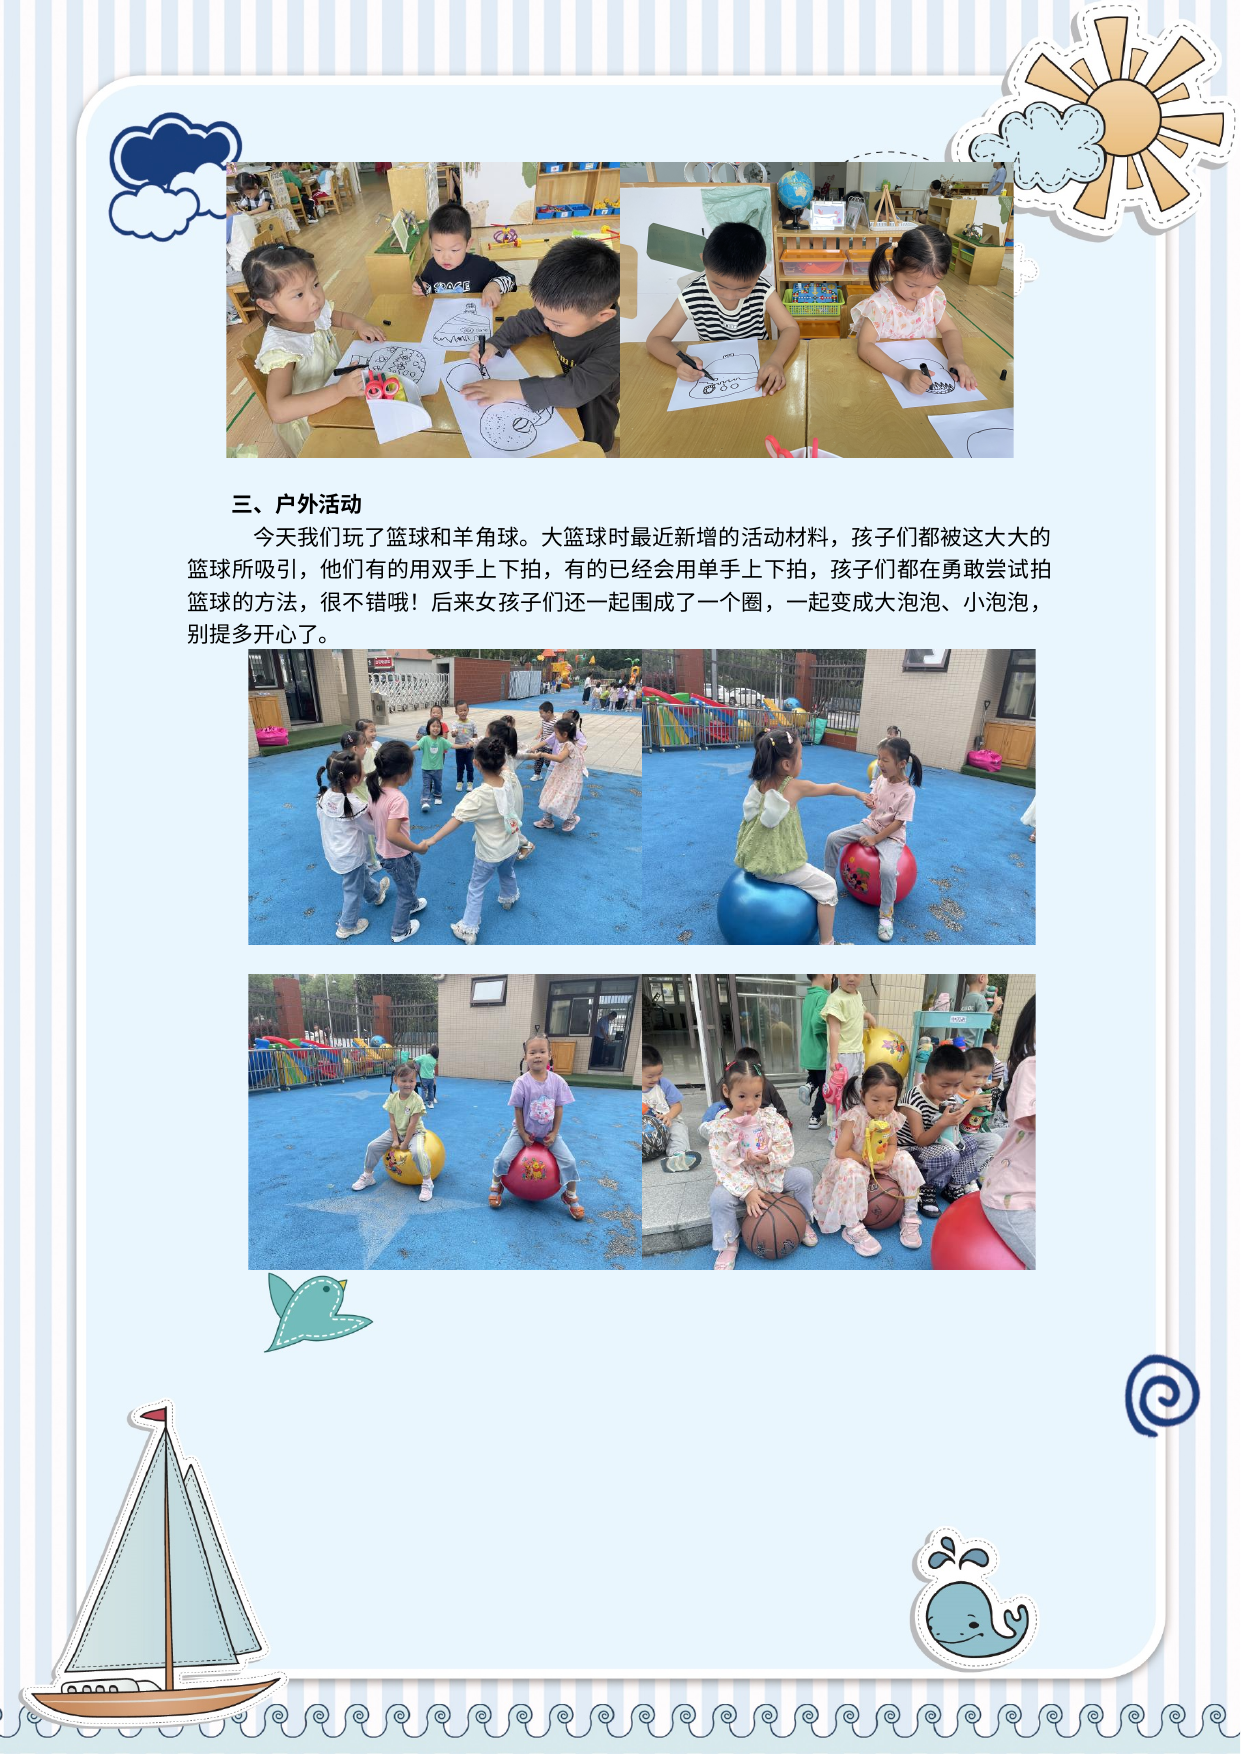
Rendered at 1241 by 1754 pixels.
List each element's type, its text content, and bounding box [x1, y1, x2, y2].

picture [0, 0, 1241, 1754]
text 三、户外活动 [187, 487, 1053, 519]
text 今天我们玩了篮球和羊角球。大篮球时最近新增的活动材料，孩子们都被这大大的篮球所吸引，他们有的用双手上下拍，有的已经会用单手上下拍，孩子们都在勇敢尝试拍篮球的方法，很不错哦！后来女孩子们还一起围成了一个圈，一起变成大泡泡、小泡泡，别提多开心了。 [187, 519, 1053, 649]
